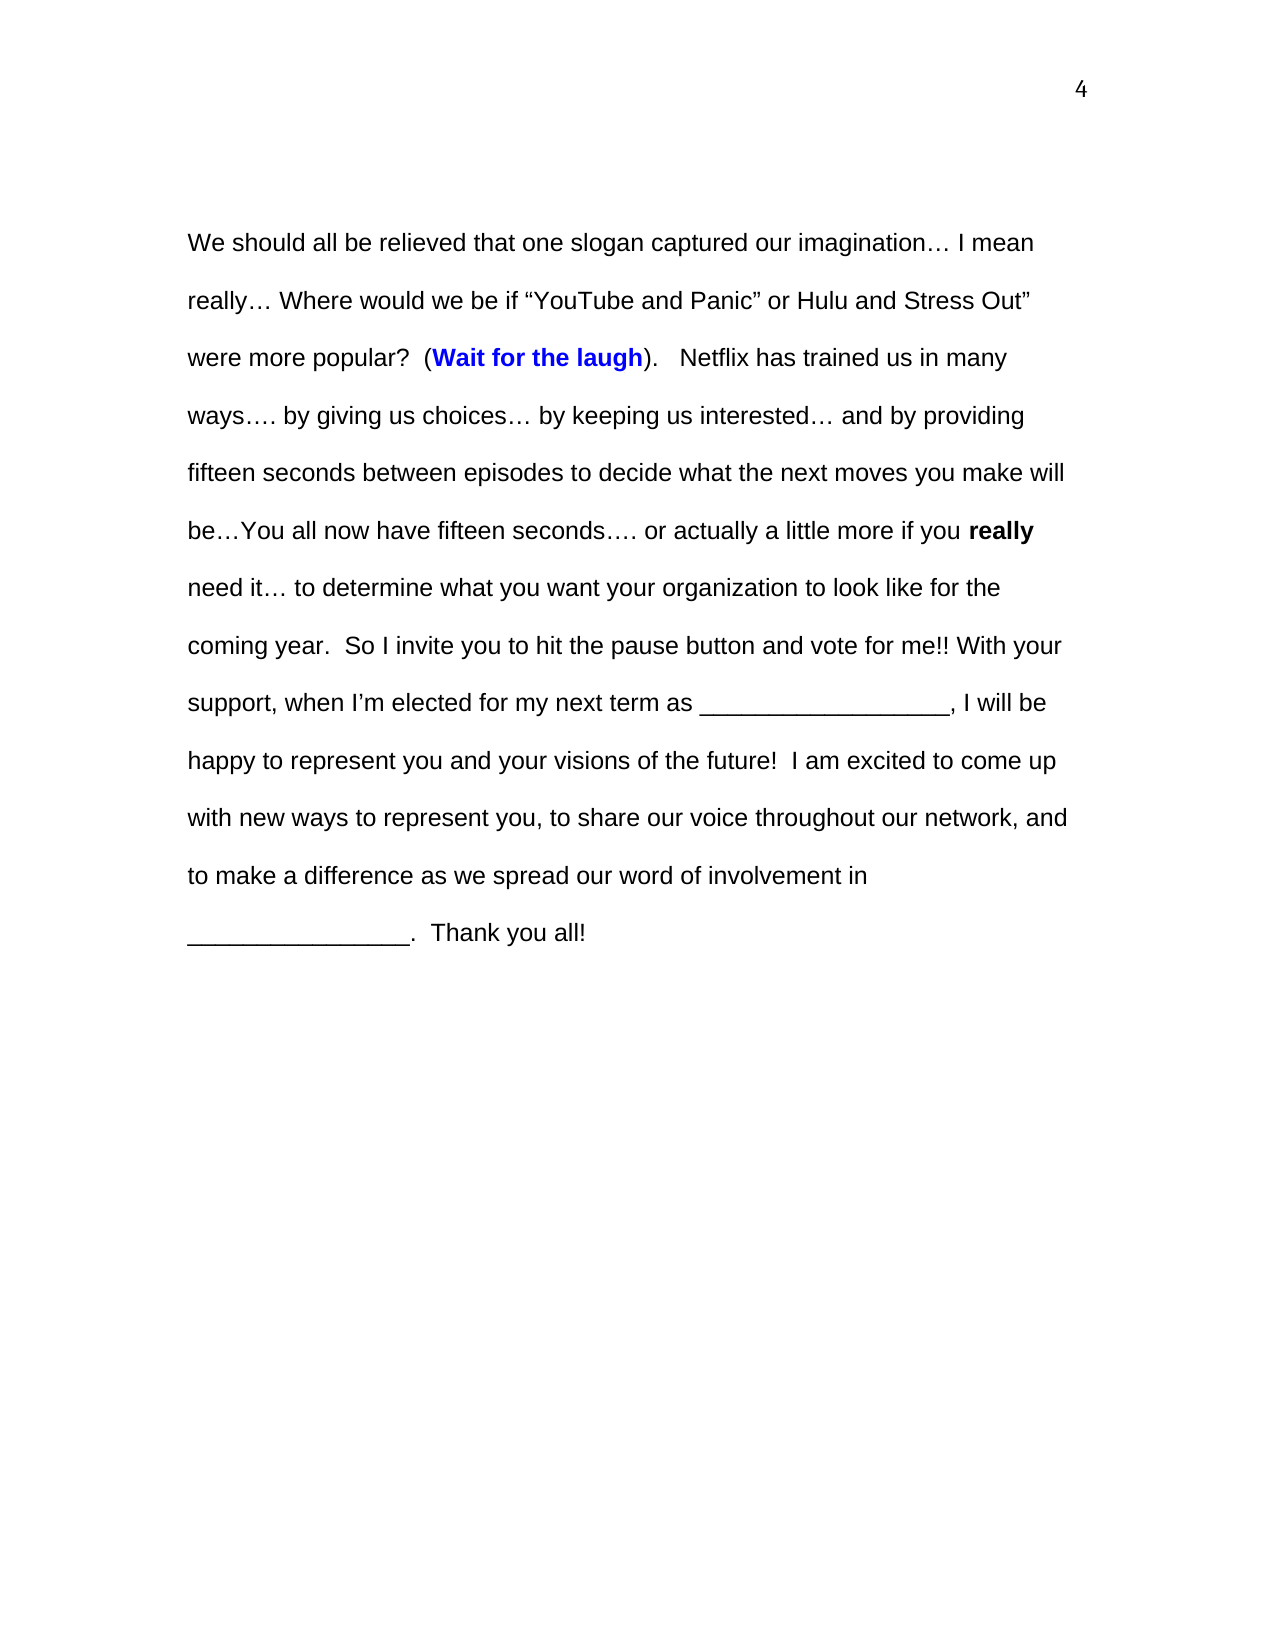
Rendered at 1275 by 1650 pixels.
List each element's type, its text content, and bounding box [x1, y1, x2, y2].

text We should all be relieved that one slogan captured our imagination… I mean really… Where would we be if “YouTube and Panic” or Hulu and Stress Out” were more popular? (Wait for the laugh). Netflix has trained us in many ways…. by giving us choices… by keeping us interested… and by providing fifteen seconds between episodes to decide what the next moves you make will be…You all now have fifteen seconds…. or actually a little more if you really need it… to determine what you want your organization to look like for the coming year. So I invite you to hit the pause button and vote for me!! With your support, when I’m elected for my next term as __________________, I will be happy to represent you and your visions of the future! I am excited to come up with new ways to represent you, to share our voice throughout our network, and to make a difference as we spread our word of involvement in ________________. Thank you all! [187, 228, 1087, 947]
